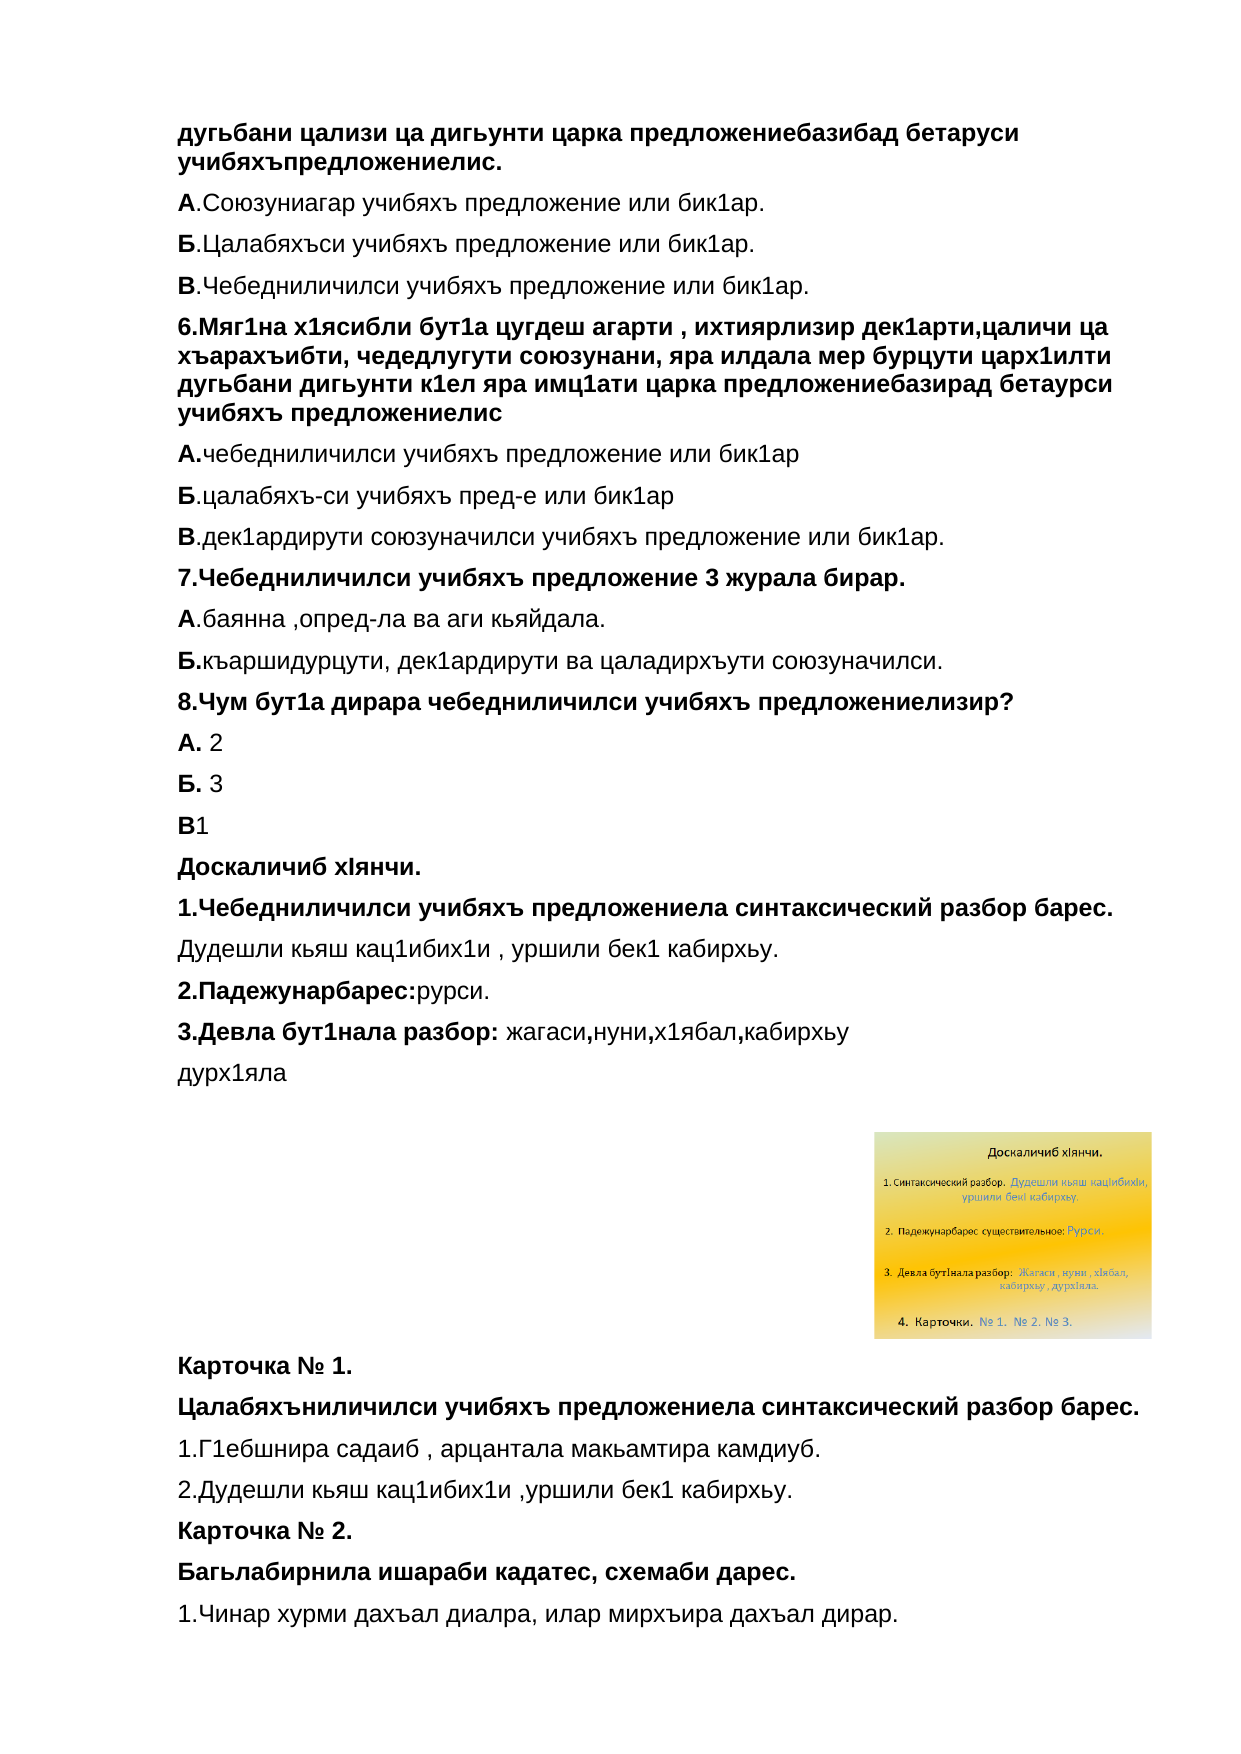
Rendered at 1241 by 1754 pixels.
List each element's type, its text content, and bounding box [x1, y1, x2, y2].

text В1 [177, 811, 1152, 839]
text А. 2 [177, 728, 1152, 757]
text 1.Чебедниличилси учибяхъ предложениела синтаксический разбор барес. [177, 893, 1152, 922]
picture [874, 1132, 1152, 1339]
text А.Союзуниагар учибяхъ предложение или бик1ар. [177, 188, 1152, 217]
text 6.Мяг1на х1ясибли бут1а цугдеш агарти , ихтиярлизир дек1арти,цаличи ца хъарахъибти, чедедлугути союзунани, яра илдала мер бурцути царх1илти дугьбани дигьунти к1ел яра имц1ати царка предложениебазирад бетаурси учибяхъ предложениелис [177, 312, 1152, 427]
text 1.Г1ебшнира садаиб , арцантала макьамтира камдиуб. [177, 1433, 1152, 1462]
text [177, 118, 1152, 176]
text Б. 3 [177, 769, 1152, 798]
text А.баянна ,опред-ла ва аги кьяйдала. [177, 604, 1152, 633]
text Дудешли кьяш кац1ибих1и , уршили бек1 кабирхьу. [177, 934, 1152, 963]
text Б.Цалабяхъси учибяхъ предложение или бик1ар. [177, 229, 1152, 258]
text 1.Чинар хурми дахъал диалра, илар мирхъира дахъал дирар. [177, 1598, 1152, 1627]
text Цалабяхъниличилси учибяхъ предложениела синтаксический разбор барес. [177, 1392, 1152, 1421]
text В.дек1ардирути союзуначилси учибяхъ предложение или бик1ар. [177, 522, 1152, 551]
text 2.Дудешли кьяш кац1ибих1и ,уршили бек1 кабирхьу. [177, 1475, 1152, 1503]
text 3.Девла бут1нала разбор: жагаси,нуни,х1ябал,кабирхьу [177, 1017, 1152, 1046]
text 2.Падежунарбарес:рурси. [177, 976, 1152, 1004]
text Карточка № 1. [177, 1351, 1152, 1380]
text Багьлабирнила ишараби кадатес, схемаби дарес. [177, 1557, 1152, 1586]
text Карточка № 2. [177, 1516, 1152, 1545]
text Б.цалабяхъ-си учибяхъ пред-е или бик1ар [177, 481, 1152, 509]
text дурх1яла [177, 1058, 1152, 1087]
text 7.Чебедниличилси учибяхъ предложение 3 журала бирар. [177, 563, 1152, 592]
text 8.Чум бут1а дирара чебедниличилси учибяхъ предложениелизир? [177, 687, 1152, 716]
text А.чебедниличилси учибяхъ предложение или бик1ар [177, 439, 1152, 468]
text Доскаличиб хIянчи. [177, 852, 1152, 881]
text В.Чебедниличилси учибяхъ предложение или бик1ар. [177, 271, 1152, 299]
text Б.къаршидурцути, дек1ардирути ва цаладирхъути союзуначилси. [177, 646, 1152, 674]
